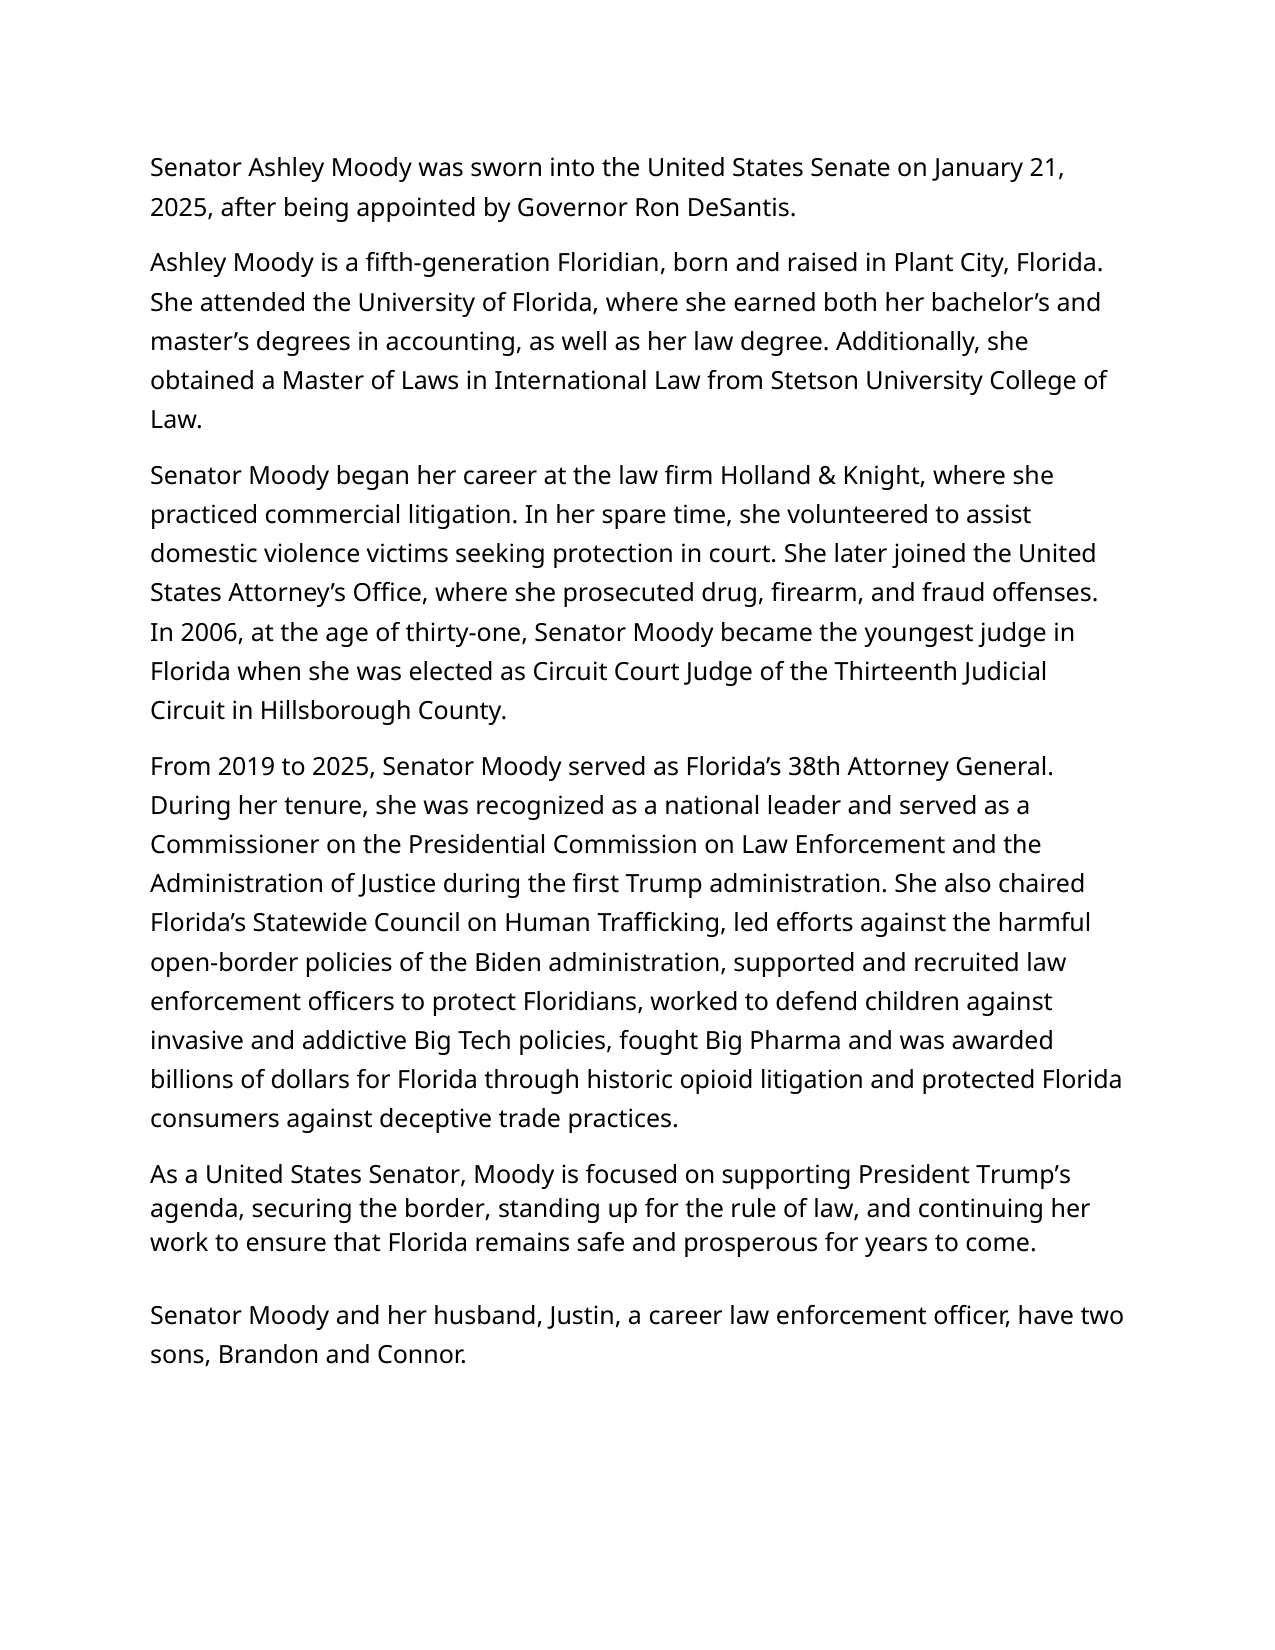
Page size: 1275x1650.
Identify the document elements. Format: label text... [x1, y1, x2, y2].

text Senator Ashley Moody was sworn into the United States Senate on January 21, 2025, after being appointed by Governor Ron DeSantis. [150, 150, 1125, 223]
text Senator Moody and her husband, Justin, a career law enforcement officer, have two sons, Brandon and Connor. [150, 1259, 1125, 1371]
text From 2019 to 2025, Senator Moody served as Florida’s 38th Attorney General. During her tenure, she was recognized as a national leader and served as a Commissioner on the Presidential Commission on Law Enforcement and the Administration of Justice during the first Trump administration. She also chaired Florida’s Statewide Council on Human Trafficking, led efforts against the harmful open-border policies of the Biden administration, supported and recruited law enforcement officers to protect Floridians, worked to defend children against invasive and addictive Big Tech policies, fought Big Pharma and was awarded billions of dollars for Florida through historic opioid litigation and protected Florida consumers against deceptive trade practices. [150, 748, 1125, 1135]
text Senator Moody began her career at the law firm Holland & Knight, where she practiced commercial litigation. In her spare time, she volunteered to assist domestic violence victims seeking protection in court. She later joined the United States Attorney’s Office, where she prosecuted drug, firearm, and fraud offenses. In 2006, at the age of thirty-one, Senator Moody became the youngest judge in Florida when she was elected as Circuit Court Judge of the Thirteenth Judicial Circuit in Hillsborough County. [150, 457, 1125, 727]
text As a United States Senator, Moody is focused on supporting President Trump’s agenda, securing the border, standing up for the rule of law, and continuing her work to ensure that Florida remains safe and prosperous for years to come. [150, 1157, 1125, 1259]
text Ashley Moody is a fifth-generation Floridian, born and raised in Plant City, Florida. She attended the University of Florida, where she earned both her bachelor’s and master’s degrees in accounting, as well as her law degree. Additionally, she obtained a Master of Laws in International Law from Stetson University College of Law. [150, 245, 1125, 436]
